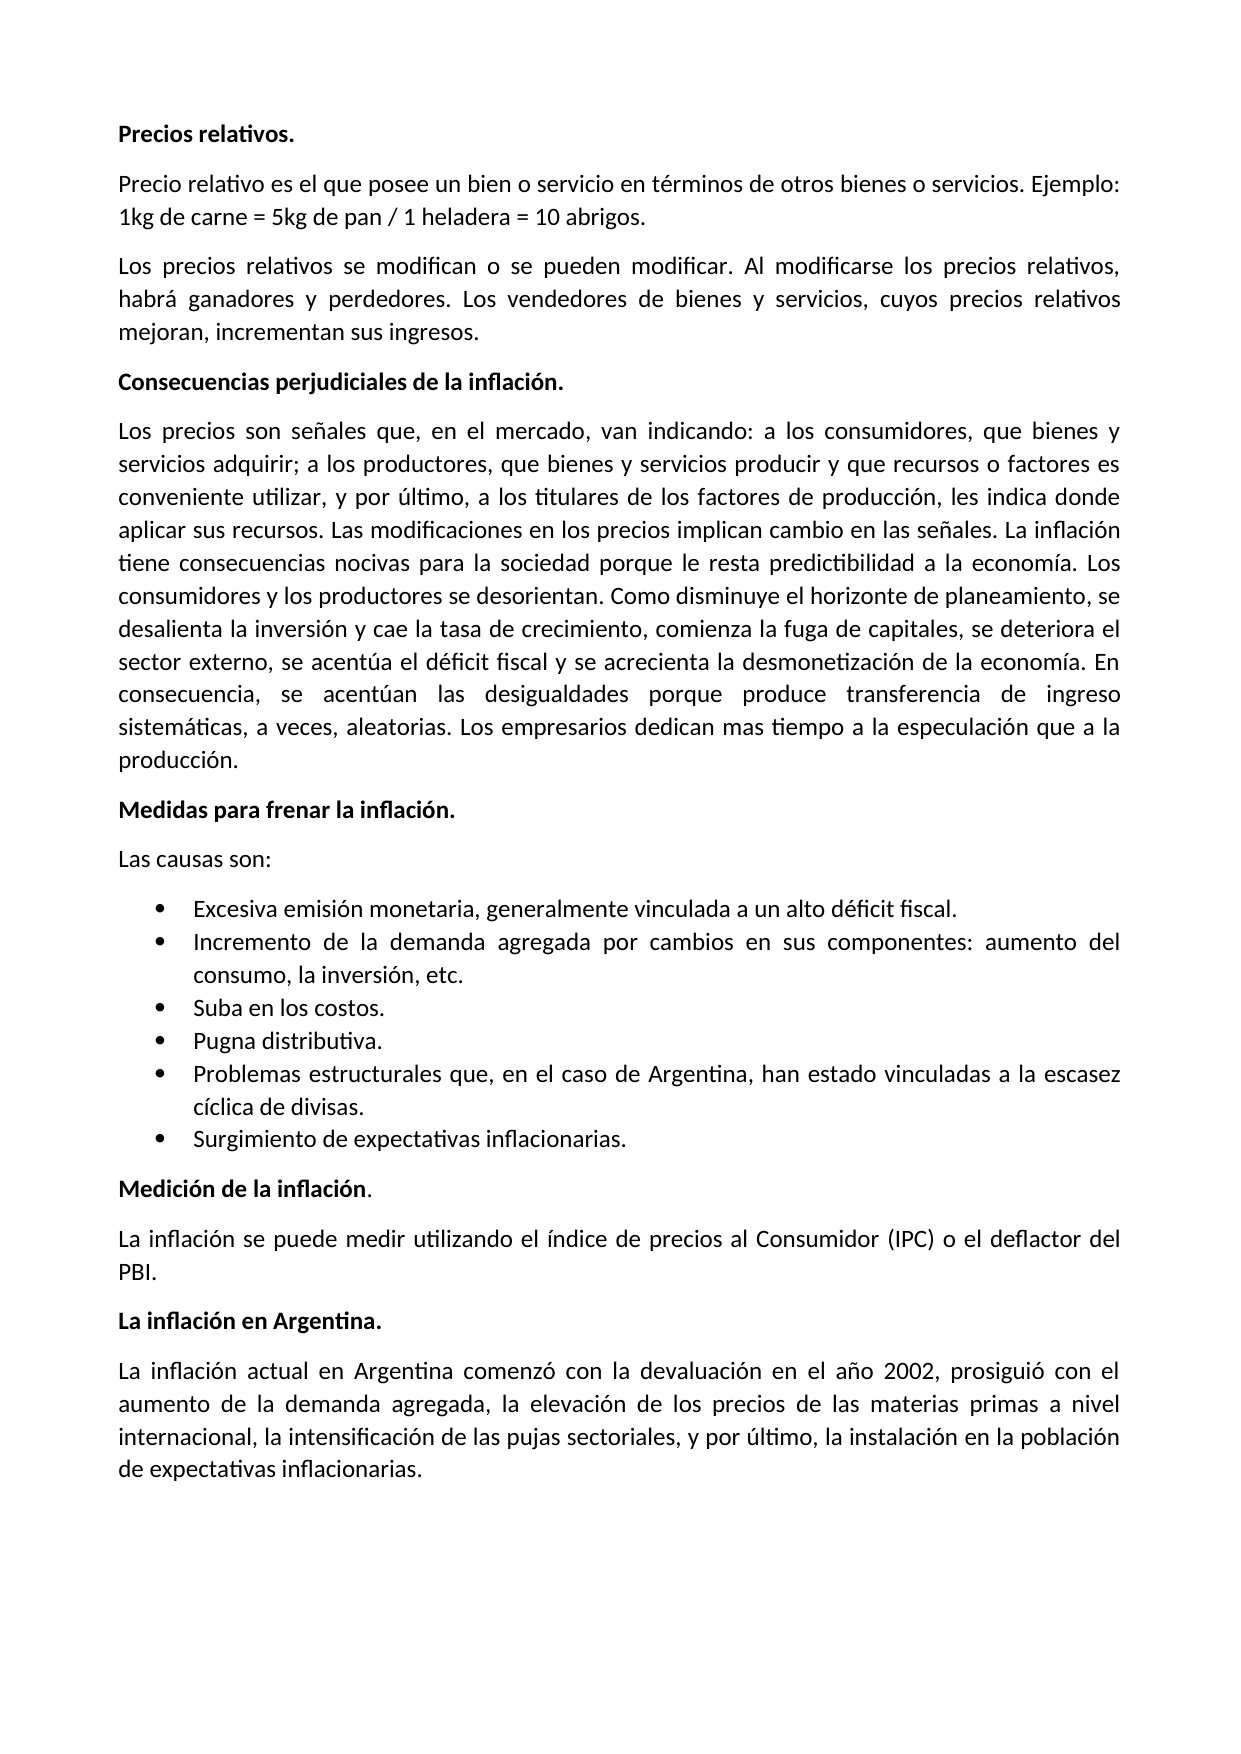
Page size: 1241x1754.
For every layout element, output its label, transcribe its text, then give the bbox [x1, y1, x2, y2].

text Precio relativo es el que posee un bien o servicio en términos de otros bienes o servicios. Ejemplo: 1kg de carne = 5kg de pan / 1 heladera = 10 abrigos. [118, 168, 1122, 231]
text Los precios relativos se modifican o se pueden modificar. Al modificarse los precios relativos, habrá ganadores y perdedores. Los vendedores de bienes y servicios, cuyos precios relativos mejoran, incrementan sus ingresos. [118, 250, 1122, 347]
text Los precios son señales que, en el mercado, van indicando: a los consumidores, que bienes y servicios adquirir; a los productores, que bienes y servicios producir y que recursos o factores es conveniente utilizar, y por último, a los titulares de los factores de producción, les indica donde aplicar sus recursos. Las modificaciones en los precios implican cambio en las señales. La inflación tiene consecuencias nocivas para la sociedad porque le resta predictibilidad a la economía. Los consumidores y los productores se desorientan. Como disminuye el horizonte de planeamiento, se desalienta la inversión y cae la tasa de crecimiento, comienza la fuga de capitales, se deteriora el sector externo, se acentúa el déficit fiscal y se acrecienta la desmonetización de la economía. En consecuencia, se acentúan las desigualdades porque produce transferencia de ingreso sistemáticas, a veces, aleatorias. Los empresarios dedican mas tiempo a la especulación que a la producción. [118, 415, 1122, 775]
list Surgimiento de expectativas inflacionarias. [156, 1123, 1122, 1154]
text La inflación se puede medir utilizando el índice de precios al Consumidor (IPC) o el deflactor del PBI. [118, 1223, 1122, 1286]
text Medidas para frenar la inflación. [118, 794, 1122, 824]
text Consecuencias perjudiciales de la inflación. [118, 366, 1122, 396]
text Precios relativos. [118, 118, 1122, 149]
text La inflación actual en Argentina comenzó con la devaluación en el año 2002, prosiguió con el aumento de la demanda agregada, la elevación de los precios de las materias primas a nivel internacional, la intensificación de las pujas sectoriales, y por último, la instalación en la población de expectativas inflacionarias. [118, 1355, 1122, 1484]
text Las causas son: [118, 843, 1122, 874]
list Suba en los costos. [156, 992, 1122, 1022]
text Medición de la inflación. [118, 1173, 1122, 1204]
list Incremento de la demanda agregada por cambios en sus componentes: aumento del consumo, la inversión, etc. [156, 926, 1122, 989]
list Problemas estructurales que, en el caso de Argentina, han estado vinculadas a la escasez cíclica de divisas. [156, 1058, 1122, 1121]
text La inflación en Argentina. [118, 1305, 1122, 1336]
list Excesiva emisión monetaria, generalmente vinculada a un alto déficit fiscal. [156, 893, 1122, 924]
list Pugna distributiva. [156, 1025, 1122, 1055]
